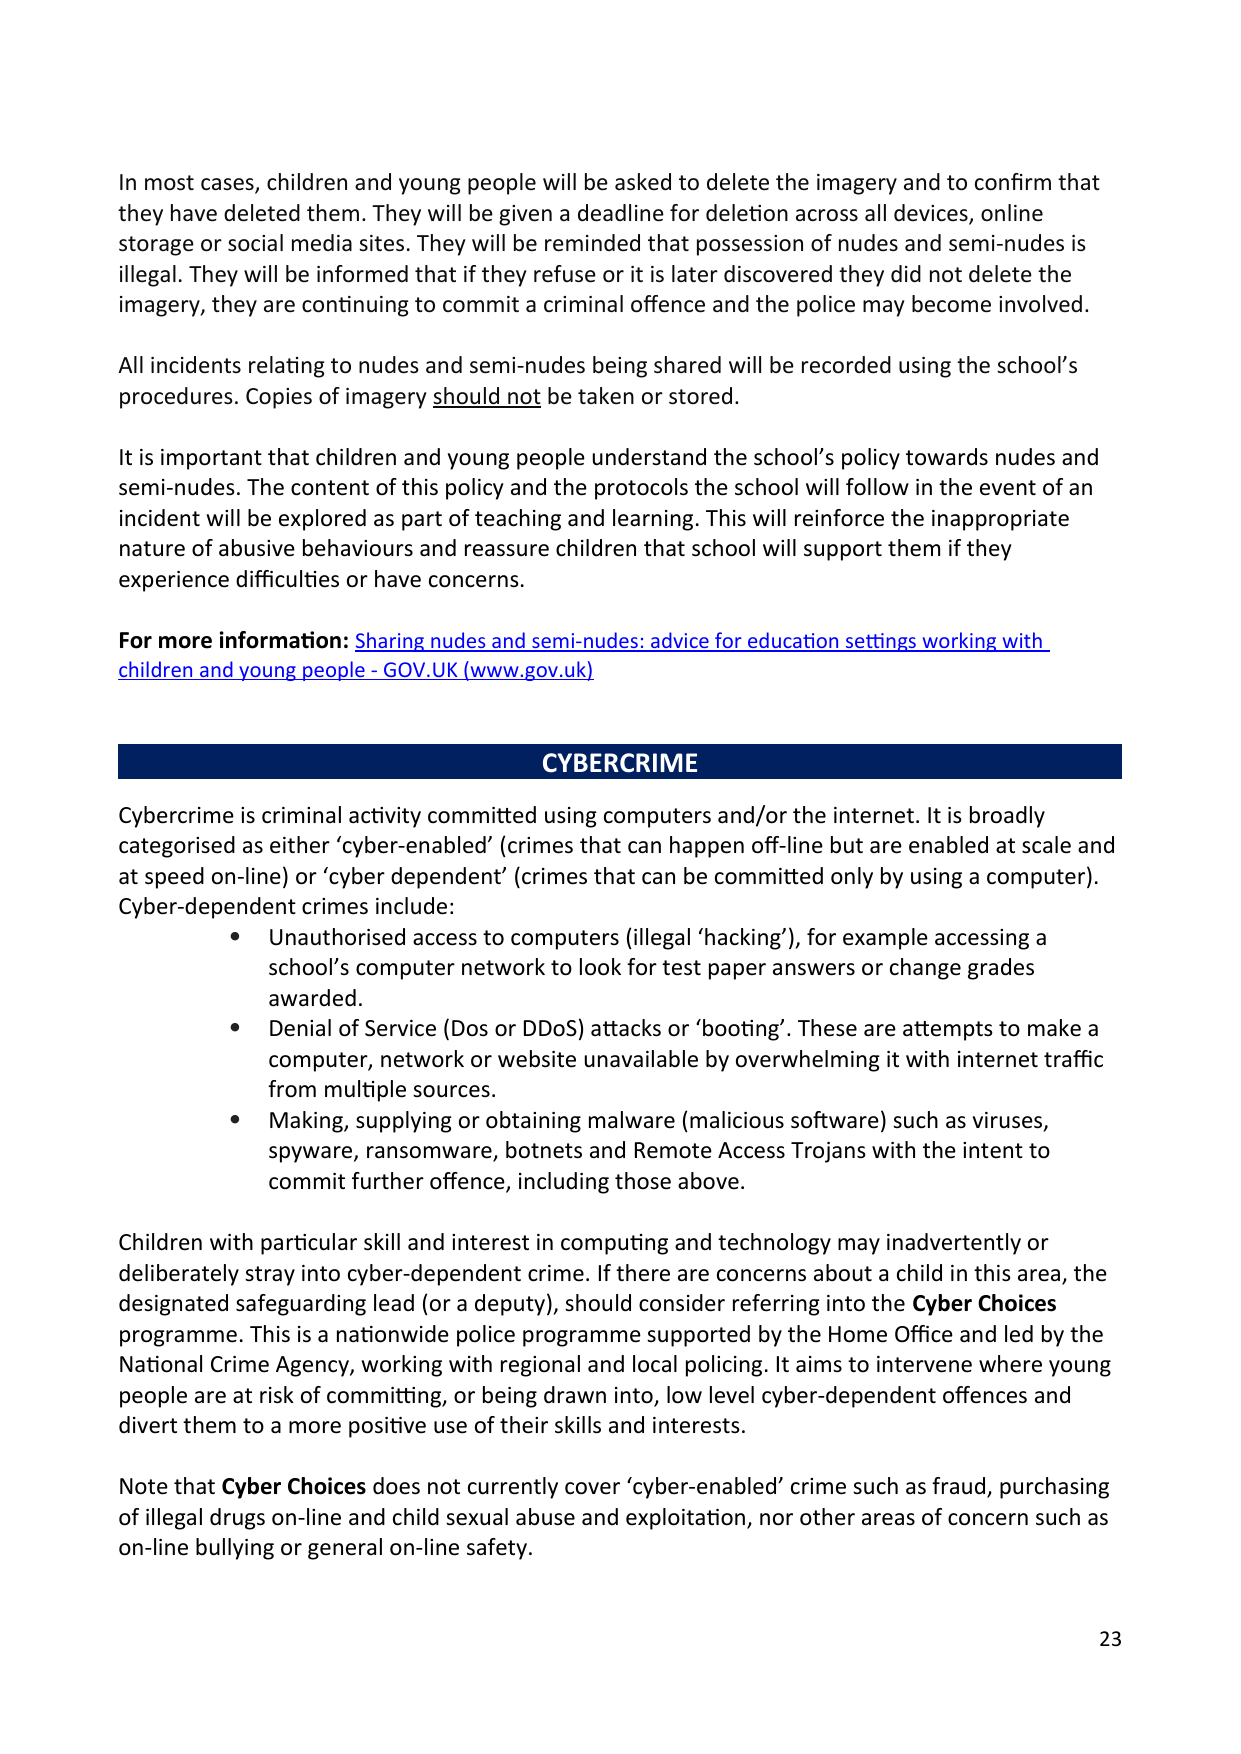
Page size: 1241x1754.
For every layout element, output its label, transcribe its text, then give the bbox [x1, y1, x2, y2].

list Denial of Service (Dos or DDoS) attacks or ‘booting’. These are attempts to make a computer, network or website unavailable by overwhelming it with internet traffic from multiple sources. [231, 1012, 1122, 1104]
list Making, supplying or obtaining malware (malicious software) such as viruses, spyware, ransomware, botnets and Remote Access Trojans with the intent to commit further offence, including those above. [231, 1104, 1122, 1196]
text Children with particular skill and interest in computing and technology may inadvertently or deliberately stray into cyber-dependent crime. If there are concerns about a child in this area, the designated safeguarding lead (or a deputy), should consider referring into the Cyber Choices programme. This is a nationwide police programme supported by the Home Office and led by the National Crime Agency, working with regional and local policing. It aims to intervene where young people are at risk of committing, or being drawn into, low level cyber-dependent offences and divert them to a more positive use of their skills and interests. [118, 1226, 1122, 1440]
text It is important that children and young people understand the school’s policy towards nudes and semi-nudes. The content of this policy and the protocols the school will follow in the event of an incident will be explored as part of teaching and learning. This will reinforce the inappropriate nature of abusive behaviours and reassure children that school will support them if they experience difficulties or have concerns. [118, 441, 1122, 594]
text In most cases, children and young people will be asked to delete the imagery and to confirm that they have deleted them. They will be given a deadline for deletion across all devices, online storage or social media sites. They will be reminded that possession of nudes and semi-nudes is illegal. They will be informed that if they refuse or it is later discovered they did not delete the imagery, they are continuing to commit a criminal offence and the police may become involved. [118, 166, 1122, 319]
text For more information: Sharing nudes and semi-nudes: advice for education settings working with children and young people - GOV.UK (www.gov.uk) [118, 624, 1122, 683]
text Note that Cyber Choices does not currently cover ‘cyber-enabled’ crime such as fraud, purchasing of illegal drugs on-line and child sexual abuse and exploitation, nor other areas of concern such as on-line bullying or general on-line safety. [118, 1470, 1122, 1562]
text Cybercrime is criminal activity committed using computers and/or the internet. It is broadly categorised as either ‘cyber-enabled’ (crimes that can happen off-line but are enabled at scale and at speed on-line) or ‘cyber dependent’ (crimes that can be committed only by using a computer). Cyber-dependent crimes include: [118, 799, 1122, 921]
text CYBERCRIME [118, 744, 1122, 779]
list Unauthorised access to computers (illegal ‘hacking’), for example accessing a school’s computer network to look for test paper answers or change grades awarded. [231, 921, 1122, 1012]
text All incidents relating to nudes and semi-nudes being shared will be recorded using the school’s procedures. Copies of imagery should not be taken or stored. [118, 349, 1122, 411]
